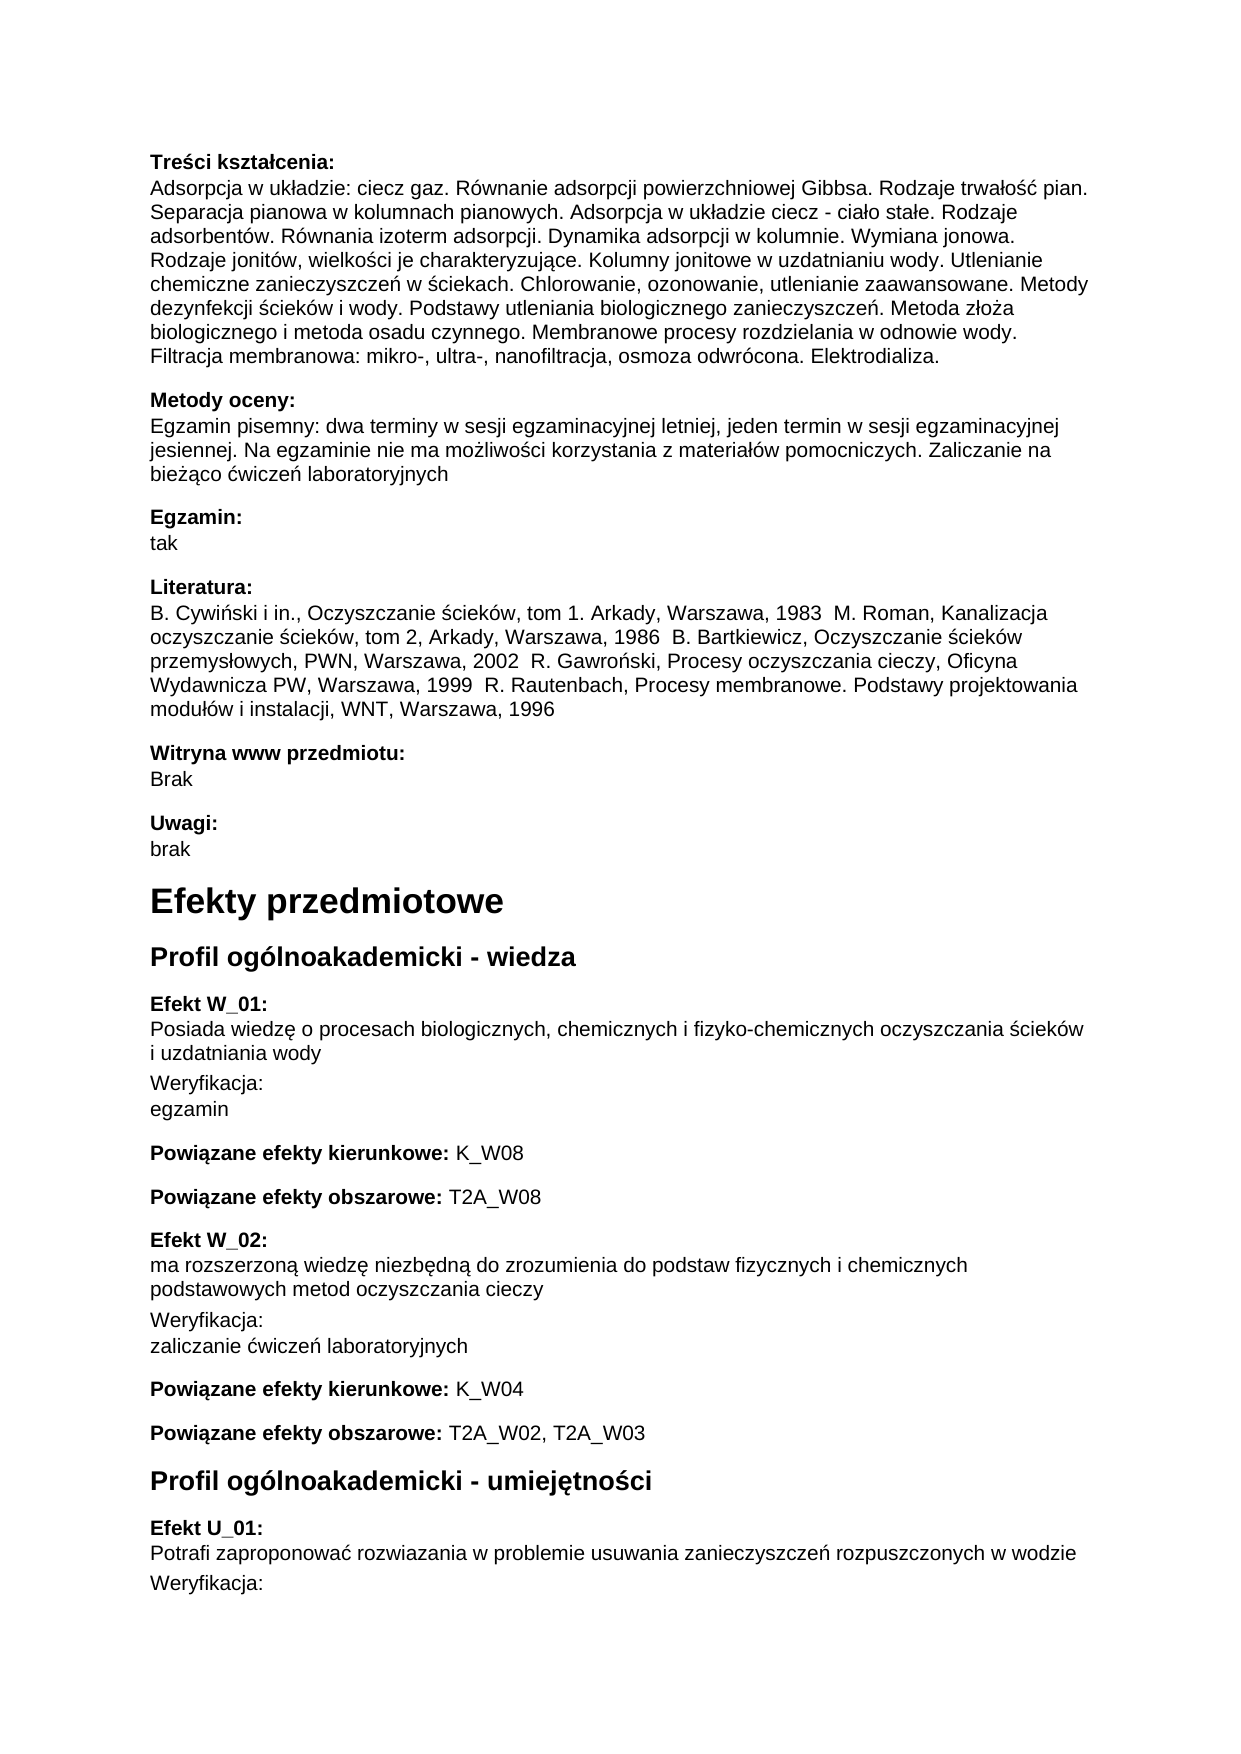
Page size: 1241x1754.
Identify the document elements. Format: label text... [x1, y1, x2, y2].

text Egzamin pisemny: dwa terminy w sesji egzaminacyjnej letniej, jeden termin w sesji egzaminacyjnej jesiennej. Na egzaminie nie ma możliwości korzystania z materiałów pomocniczych. Zaliczanie na bieżąco ćwiczeń laboratoryjnych [150, 413, 1090, 485]
text Metody oceny: [150, 387, 1090, 411]
text brak [150, 836, 1090, 860]
subtitle Efekty przedmiotowe [150, 880, 1090, 921]
text Uwagi: [150, 810, 1090, 834]
text Efekt U_01: [150, 1516, 1090, 1540]
text Posiada wiedzę o procesach biologicznych, chemicznych i fizyko-chemicznych oczyszczania ścieków i uzdatniania wody [150, 1017, 1090, 1065]
text egzamin [150, 1097, 1090, 1121]
text zaliczanie ćwiczeń laboratoryjnych [150, 1333, 1090, 1357]
text Powiązane efekty obszarowe: T2A_W08 [150, 1184, 1090, 1208]
text Efekt W_02: [150, 1228, 1090, 1252]
text Powiązane efekty obszarowe: T2A_W02, T2A_W03 [150, 1421, 1090, 1445]
text Powiązane efekty kierunkowe: K_W04 [150, 1377, 1090, 1401]
text Powiązane efekty kierunkowe: K_W08 [150, 1141, 1090, 1165]
text Efekt W_01: [150, 992, 1090, 1016]
text Adsorpcja w układzie: ciecz gaz. Równanie adsorpcji powierzchniowej Gibbsa. Rodzaje trwałość pian. Separacja pianowa w kolumnach pianowych. Adsorpcja w układzie ciecz - ciało stałe. Rodzaje adsorbentów. Równania izoterm adsorpcji. Dynamika adsorpcji w kolumnie. Wymiana jonowa. Rodzaje jonitów, wielkości je charakteryzujące. Kolumny jonitowe w uzdatnianiu wody. Utlenianie chemiczne zanieczyszczeń w ściekach. Chlorowanie, ozonowanie, utlenianie zaawansowane. Metody dezynfekcji ścieków i wody. Podstawy utleniania biologicznego zanieczyszczeń. Metoda złoża biologicznego i metoda osadu czynnego. Membranowe procesy rozdzielania w odnowie wody. Filtracja membranowa: mikro-, ultra-, nanofiltracja, osmoza odwrócona. Elektrodializa. [150, 176, 1090, 368]
text Witryna www przedmiotu: [150, 741, 1090, 764]
text Egzamin: [150, 505, 1090, 529]
subtitle Profil ogólnoakademicki - wiedza [150, 941, 1090, 972]
text ma rozszerzoną wiedzę niezbędną do zrozumienia do podstaw fizycznych i chemicznych podstawowych metod oczyszczania cieczy [150, 1253, 1090, 1301]
text Brak [150, 767, 1090, 791]
text Potrafi zaproponować rozwiazania w problemie usuwania zanieczyszczeń rozpuszczonych w wodzie [150, 1541, 1090, 1565]
text Weryfikacja: [150, 1071, 1090, 1095]
subtitle Profil ogólnoakademicki - umiejętności [150, 1465, 1090, 1496]
text Treści kształcenia: [150, 150, 1090, 174]
text Literatura: [150, 575, 1090, 599]
text Weryfikacja: [150, 1307, 1090, 1331]
text Weryfikacja: [150, 1571, 1090, 1595]
text tak [150, 531, 1090, 555]
text B. Cywiński i in., Oczyszczanie ścieków, tom 1. Arkady, Warszawa, 1983 M. Roman, Kanalizacja oczyszczanie ścieków, tom 2, Arkady, Warszawa, 1986 B. Bartkiewicz, Oczyszczanie ścieków przemysłowych, PWN, Warszawa, 2002 R. Gawroński, Procesy oczyszczania cieczy, Oficyna Wydawnicza PW, Warszawa, 1999 R. Rautenbach, Procesy membranowe. Podstawy projektowania modułów i instalacji, WNT, Warszawa, 1996 [150, 601, 1090, 721]
